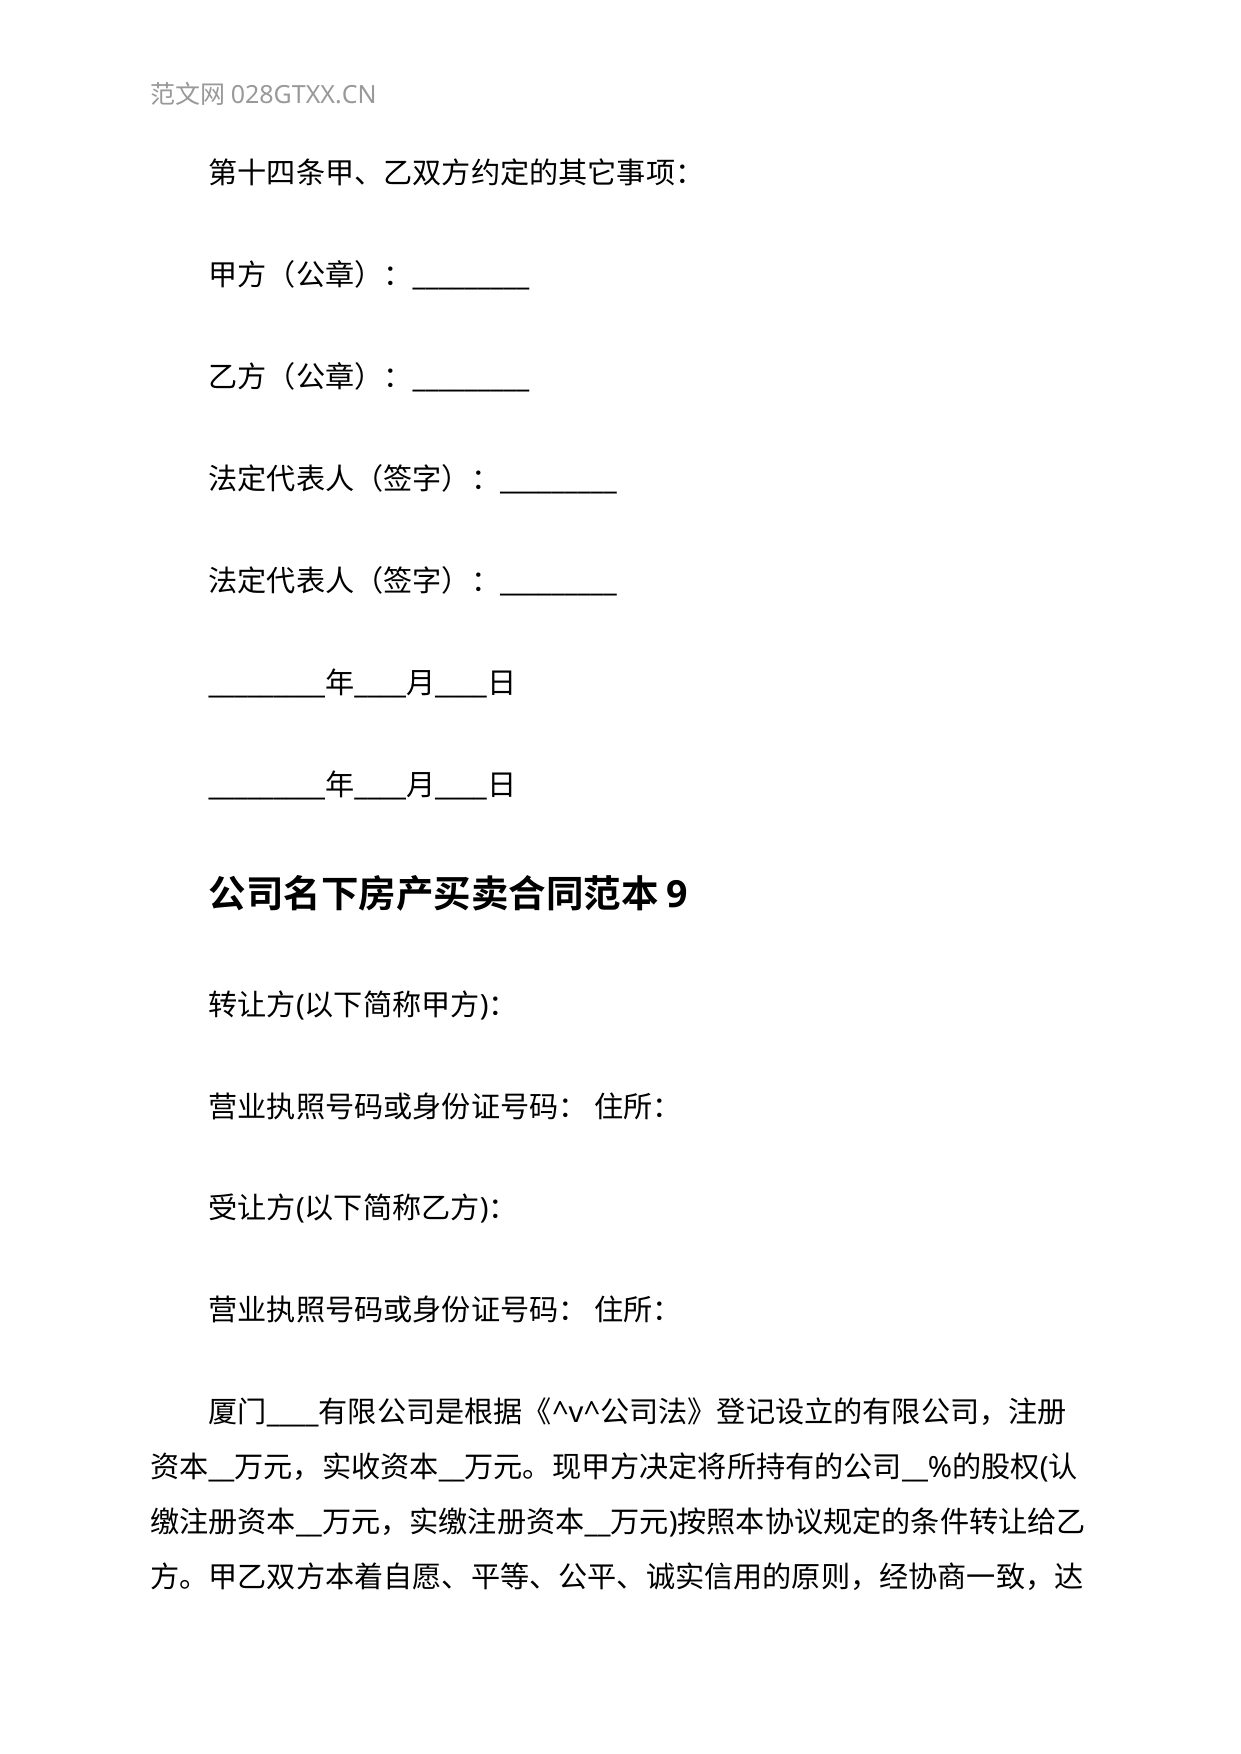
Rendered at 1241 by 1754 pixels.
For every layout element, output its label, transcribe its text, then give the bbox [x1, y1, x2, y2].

text 甲方（公章）：_________ [150, 252, 1090, 294]
text _________年____月____日 [150, 660, 1090, 702]
text 营业执照号码或身份证号码： 住所： [150, 1083, 1090, 1126]
text 乙方（公章）：_________ [150, 354, 1090, 396]
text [150, 1389, 1090, 1596]
text 公司名下房产买卖合同范本9 [150, 864, 1090, 918]
text 法定代表人（签字）：_________ [150, 456, 1090, 498]
text _________年____月____日 [150, 762, 1090, 804]
text 转让方(以下简称甲方)： [150, 981, 1090, 1024]
text 营业执照号码或身份证号码： 住所： [150, 1287, 1090, 1329]
text 法定代表人（签字）：_________ [150, 558, 1090, 600]
text 第十四条甲、乙双方约定的其它事项： [150, 150, 1090, 192]
text 受让方(以下简称乙方)： [150, 1185, 1090, 1227]
